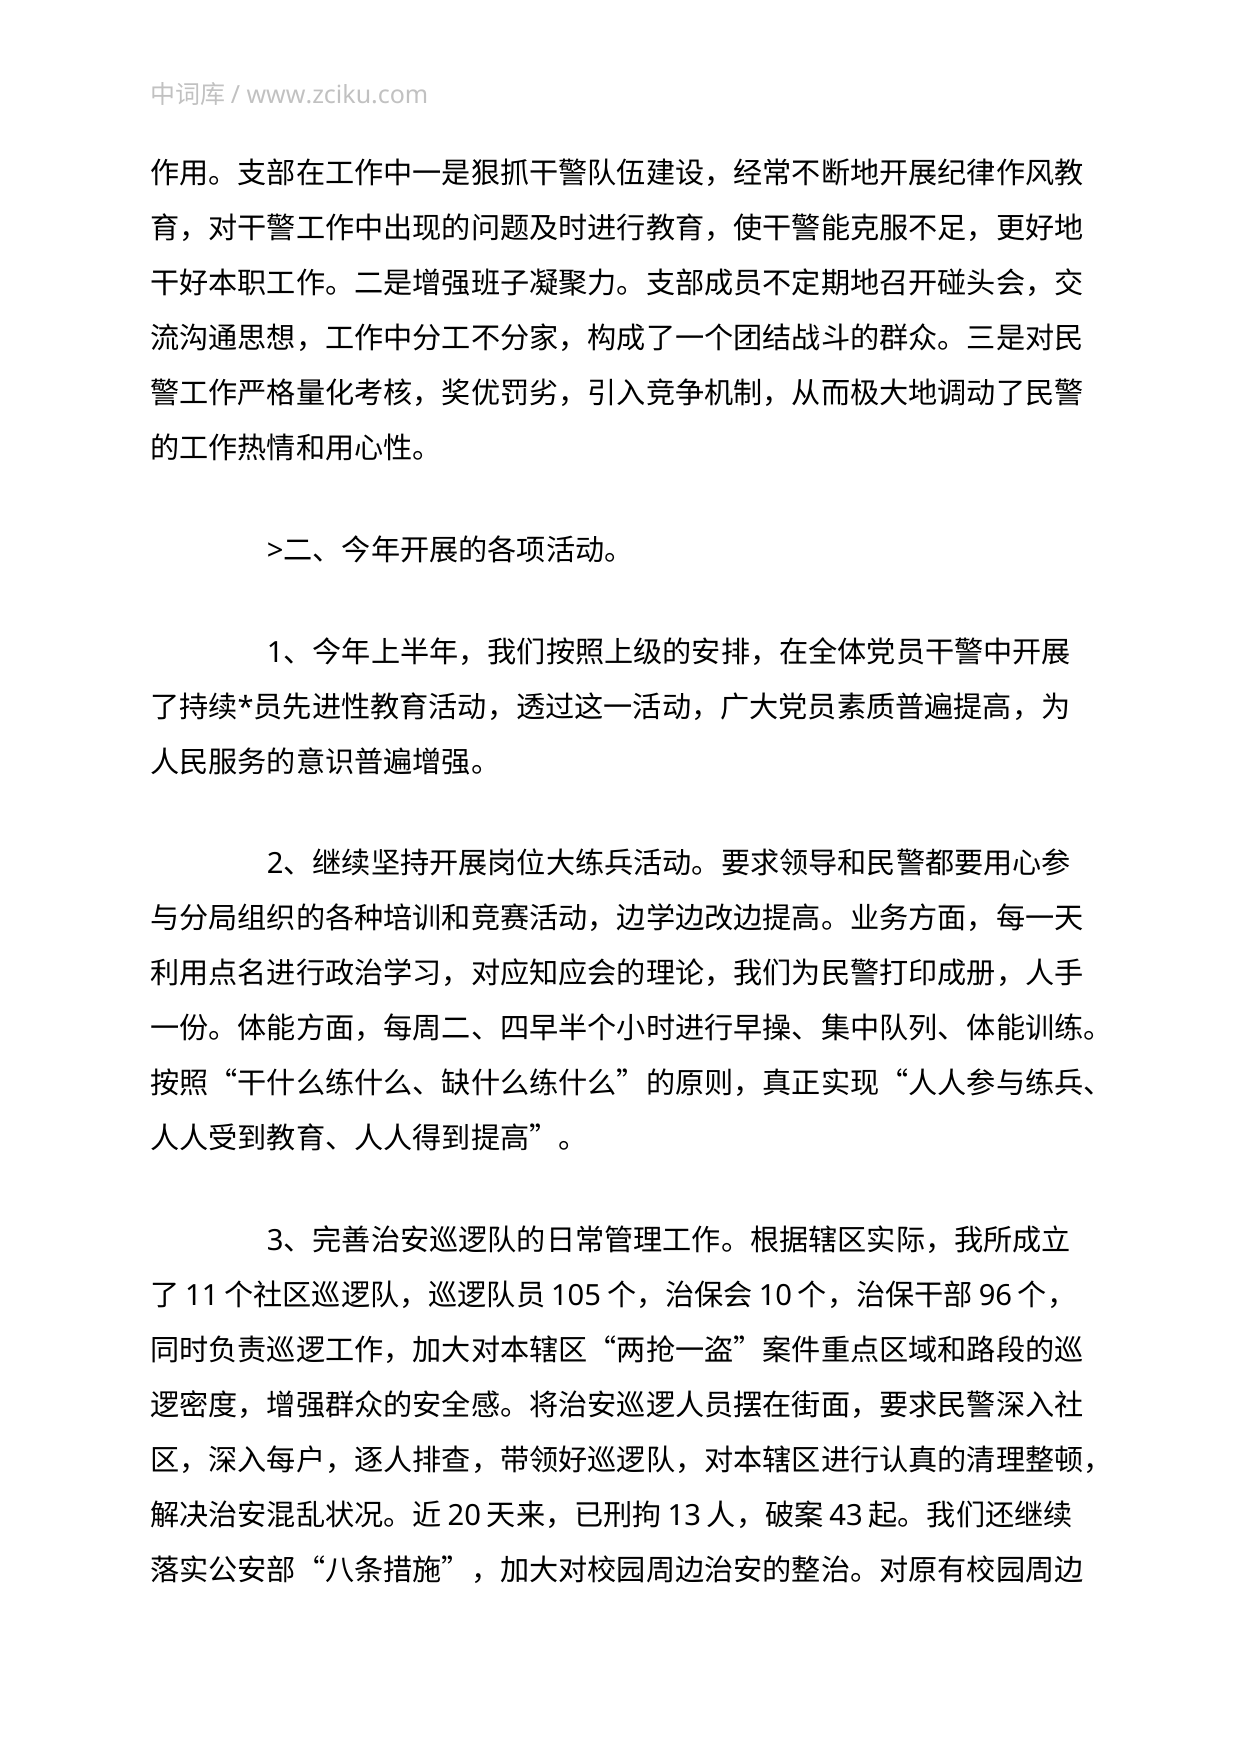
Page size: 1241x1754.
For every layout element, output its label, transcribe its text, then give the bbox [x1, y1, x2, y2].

text 2、继续坚持开展岗位大练兵活动。要求领导和民警都要用心参与分局组织的各种培训和竞赛活动，边学边改边提高。业务方面，每一天利用点名进行政治学习，对应知应会的理论，我们为民警打印成册，人手一份。体能方面，每周二、四早半个小时进行早操、集中队列、体能训练。按照“干什么练什么、缺什么练什么”的原则，真正实现“人人参与练兵、人人受到教育、人人得到提高”。 [150, 840, 1090, 1157]
text 1、今年上半年，我们按照上级的安排，在全体党员干警中开展了持续*员先进性教育活动，透过这一活动，广大党员素质普遍提高，为人民服务的意识普遍增强。 [150, 628, 1090, 781]
text >二、今年开展的各项活动。 [150, 526, 1090, 569]
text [150, 150, 1090, 467]
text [150, 1216, 1090, 1588]
